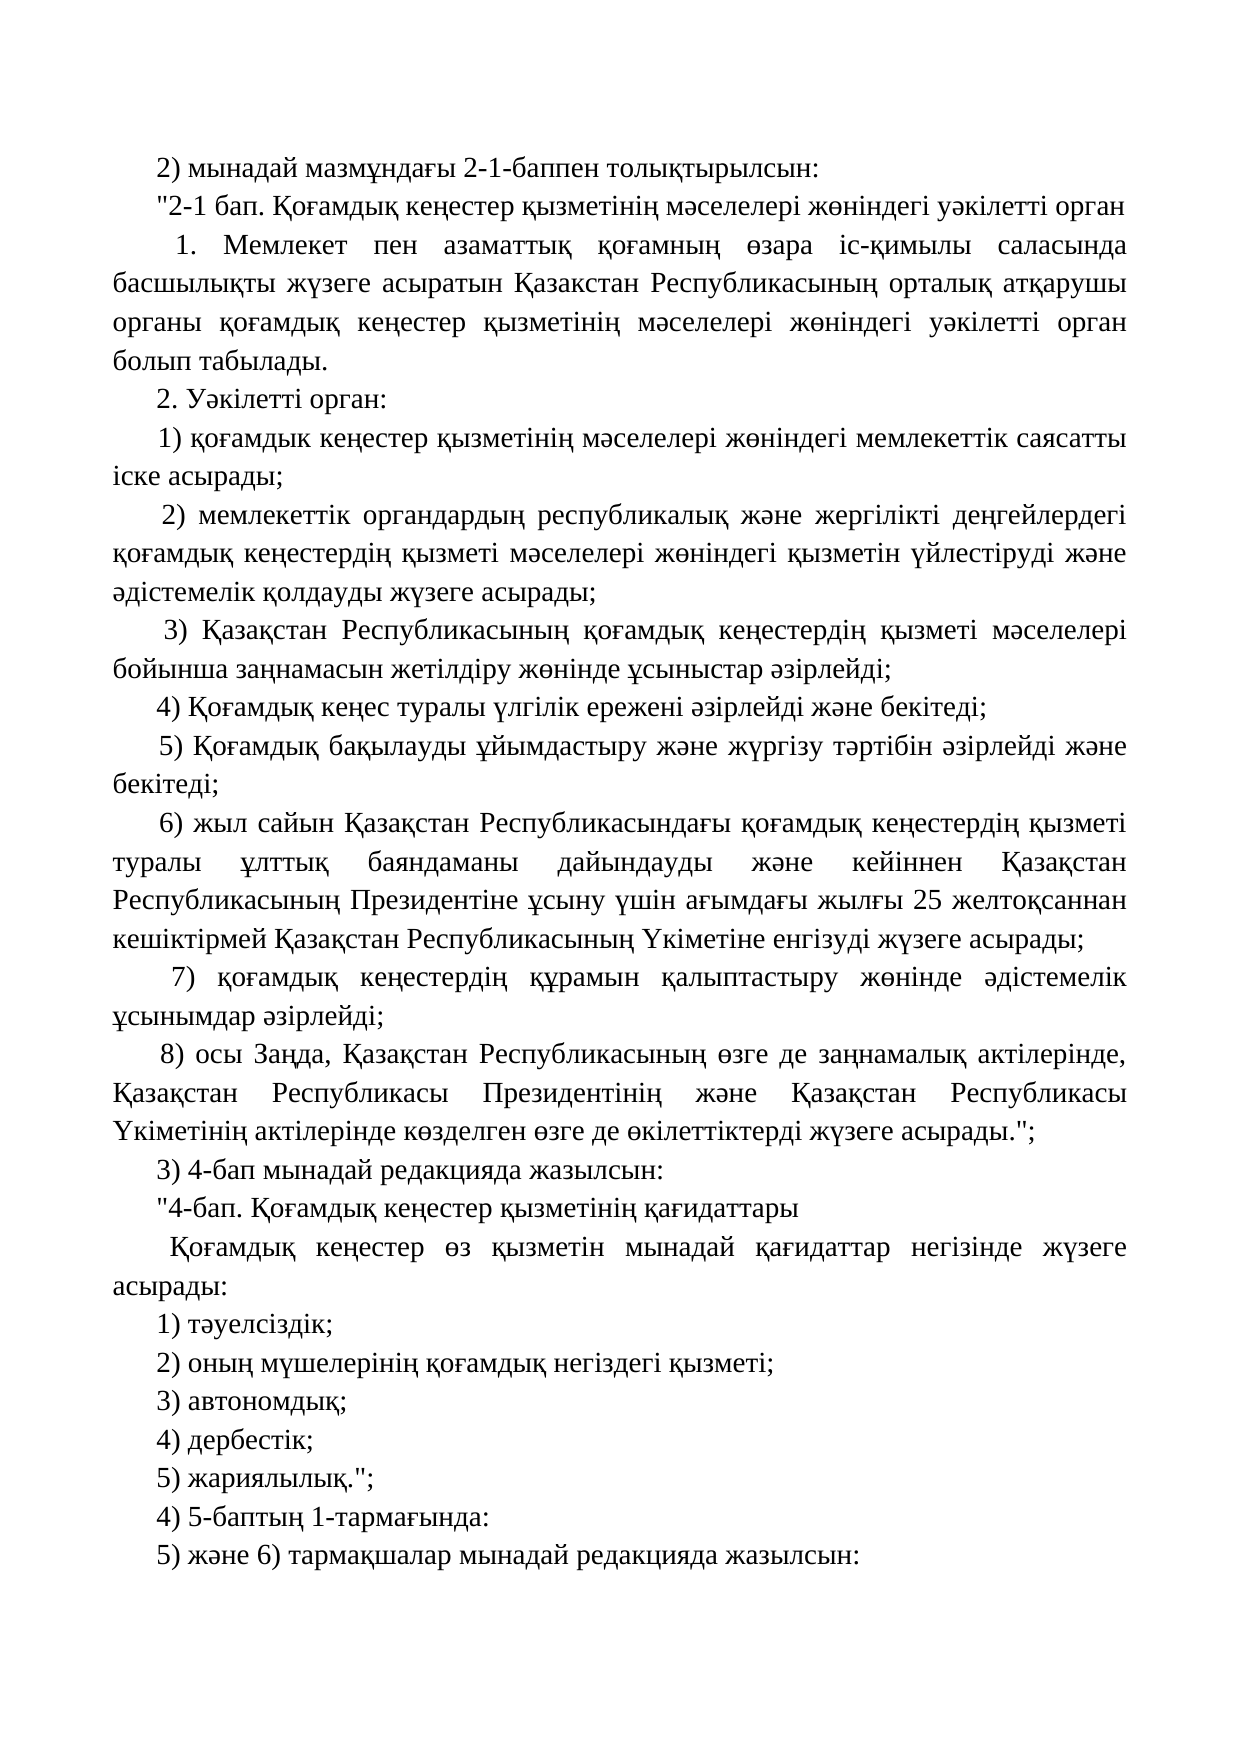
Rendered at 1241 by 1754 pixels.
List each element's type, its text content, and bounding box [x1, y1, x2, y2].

text 5) және 6) тармақшалар мынадай редакцияда жазылсын: [112, 1537, 1128, 1571]
text "2-1 бап. Қоғамдық кеңестер қызметінің мәселелері жөніндегі уәкілетті орган [112, 188, 1128, 222]
text 7) қоғамдық кеңестердің құрамын қалыптастыру жөнінде әдістемелік ұсынымдар әзірлейді; [112, 959, 1128, 1031]
text 4) 5-баптың 1-тармағында: [112, 1499, 1128, 1532]
text 6) жыл сайын Қазақстан Республикасындағы қоғамдық кеңестердің қызметі туралы ұлттық баяндаманы дайындауды және кейіннен Қазақстан Республикасының Президентіне ұсыну үшін ағымдағы жылғы 25 желтоқсаннан кешіктірмей Қазақстан Республикасының Үкіметіне енгізуді жүзеге асырады; [112, 805, 1128, 954]
text 4) Қоғамдық кеңес туралы үлгілік ережені әзірлейді және бекітеді; [112, 689, 1128, 723]
text 3) Қазақстан Республикасының қоғамдық кеңестердің қызметі мәселелері бойынша заңнамасын жетілдіру жөнінде ұсыныстар әзірлейді; [112, 612, 1128, 684]
text 3) 4-бап мынадай редакцияда жазылсын: [112, 1152, 1128, 1186]
text 1) қоғамдык кеңестер қызметінің мәселелері жөніндегі мемлекеттік саясатты іске асырады; [112, 420, 1128, 492]
text 3) автономдық; [112, 1383, 1128, 1417]
text 4) дербестік; [112, 1422, 1128, 1455]
text 1) тәуелсіздік; [112, 1306, 1128, 1340]
text 2) мемлекеттік органдардың республикалық және жергілікті деңгейлердегі қоғамдық кеңестердің қызметі мәселелері жөніндегі қызметін үйлестіруді және әдістемелік қолдауды жүзеге асырады; [112, 497, 1128, 607]
text 2) мынадай мазмұндағы 2-1-баппен толықтырылсын: [112, 150, 1128, 183]
text 8) осы Заңда, Қазақстан Республикасының өзге де заңнамалық актілерінде, Қазақстан Республикасы Президентінің және Қазақстан Республикасы Үкіметінің актілерінде көзделген өзге де өкілеттіктерді жүзеге асырады."; [112, 1036, 1128, 1147]
text 5) жариялылық."; [112, 1460, 1128, 1494]
text "4-бап. Қоғамдық кеңестер қызметінің қағидаттары [112, 1191, 1128, 1224]
text 1. Мемлекет пен азаматтық қоғамның өзара іс-қимылы саласында басшылықты жүзеге асыратын Қазакстан Республикасының орталық атқарушы органы қоғамдық кеңестер қызметінің мәселелері жөніндегі уәкілетті орган болып табылады. [112, 227, 1128, 376]
text 2. Уәкілетті орган: [112, 381, 1128, 415]
text Қоғамдық кеңестер өз қызметін мынадай қағидаттар негізінде жүзеге асырады: [112, 1229, 1128, 1301]
text 5) Қоғамдық бақылауды ұйымдастыру және жүргізу тәртібін әзірлейді және бекітеді; [112, 728, 1128, 800]
text 2) оның мүшелерінің қоғамдық негіздегі қызметі; [112, 1345, 1128, 1378]
